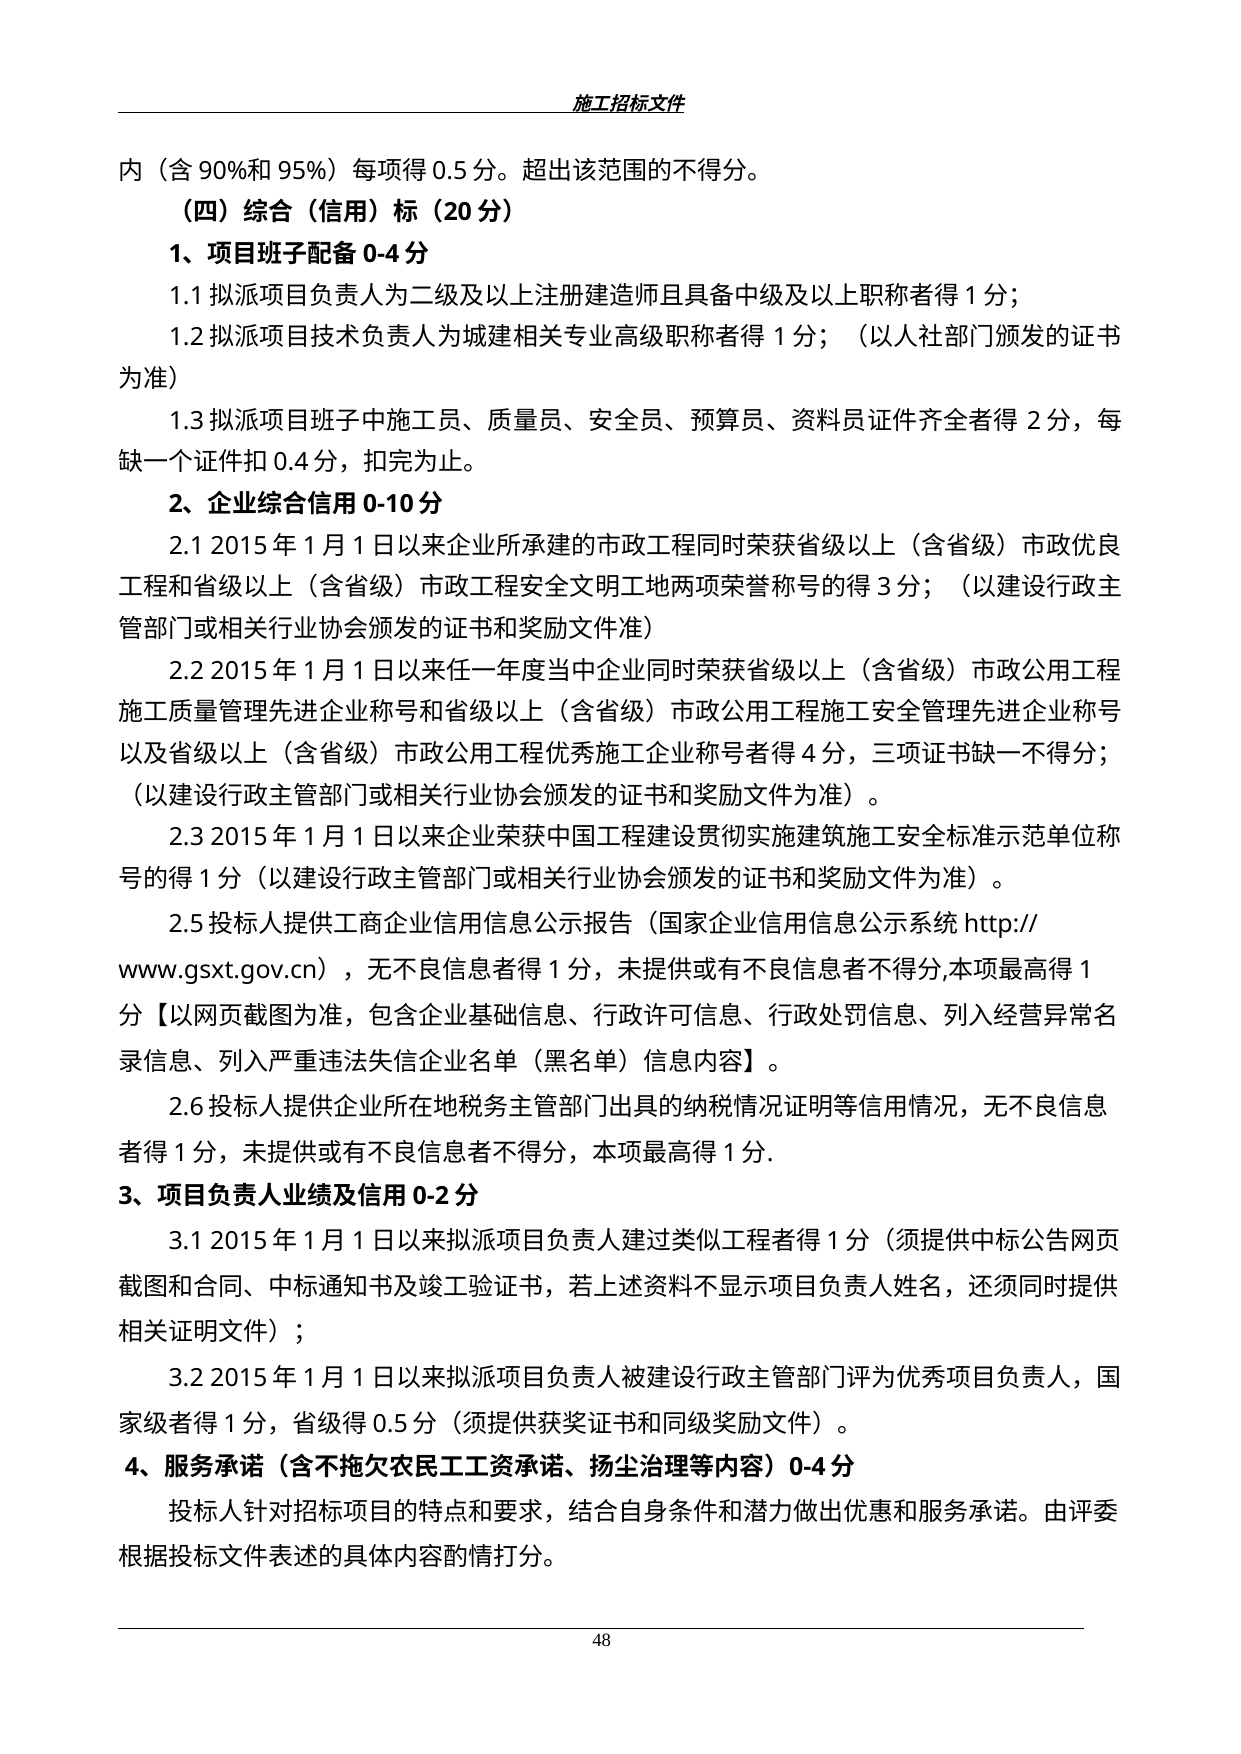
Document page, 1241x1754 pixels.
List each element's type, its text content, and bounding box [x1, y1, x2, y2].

text 3.2 2015年1月1日以来拟派项目负责人被建设行政主管部门评为优秀项目负责人，国家级者得1分，省级得0.5分（须提供获奖证书和同级奖励文件）。 [118, 1350, 1122, 1442]
text 1.2拟派项目技术负责人为城建相关专业高级职称者得1分；（以人社部门颁发的证书为准） [118, 312, 1122, 396]
text 2.1 2015年1月1日以来企业所承建的市政工程同时荣获省级以上（含省级）市政优良工程和省级以上（含省级）市政工程安全文明工地两项荣誉称号的得3分；（以建设行政主管部门或相关行业协会颁发的证书和奖励文件准） [118, 521, 1122, 646]
text 2.2 2015年1月1日以来任一年度当中企业同时荣获省级以上（含省级）市政公用工程施工质量管理先进企业称号和省级以上（含省级）市政公用工程施工安全管理先进企业称号以及省级以上（含省级）市政公用工程优秀施工企业称号者得4分，三项证书缺一不得分；（以建设行政主管部门或相关行业协会颁发的证书和奖励文件为准）。 [118, 646, 1122, 812]
text 3、项目负责人业绩及信用0-2分 [118, 1171, 1122, 1212]
text （四）综合（信用）标（20分） [118, 187, 1122, 229]
text 1、项目班子配备0-4分 [118, 229, 1122, 271]
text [118, 146, 1122, 187]
text 3.1 2015年1月1日以来拟派项目负责人建过类似工程者得1分（须提供中标公告网页截图和合同、中标通知书及竣工验证书，若上述资料不显示项目负责人姓名，还须同时提供相关证明文件）； [118, 1212, 1122, 1350]
text 2.3 2015年1月1日以来企业荣获中国工程建设贯彻实施建筑施工安全标准示范单位称号的得1分（以建设行政主管部门或相关行业协会颁发的证书和奖励文件为准）。 [118, 812, 1122, 896]
text 2.6投标人提供企业所在地税务主管部门出具的纳税情况证明等信用情况，无不良信息者得1分，未提供或有不良信息者不得分，本项最高得1分. [118, 1079, 1122, 1171]
text 4、服务承诺（含不拖欠农民工工资承诺、扬尘治理等内容）0-4分 [118, 1442, 1122, 1483]
text 2、企业综合信用0-10分 [118, 479, 1122, 521]
text 1.1拟派项目负责人为二级及以上注册建造师且具备中级及以上职称者得1分； [118, 271, 1122, 312]
text 1.3拟派项目班子中施工员、质量员、安全员、预算员、资料员证件齐全者得2分，每缺一个证件扣0.4分，扣完为止。 [118, 396, 1122, 479]
text 2.5投标人提供工商企业信用信息公示报告（国家企业信用信息公示系统http://www.gsxt.gov.cn），无不良信息者得1分，未提供或有不良信息者不得分,本项最高得1分【以网页截图为准，包含企业基础信息、行政许可信息、行政处罚信息、列入经营异常名录信息、列入严重违法失信企业名单（黑名单）信息内容】。 [118, 896, 1122, 1079]
text 投标人针对招标项目的特点和要求，结合自身条件和潜力做出优惠和服务承诺。由评委根据投标文件表述的具体内容酌情打分。 [118, 1483, 1122, 1575]
